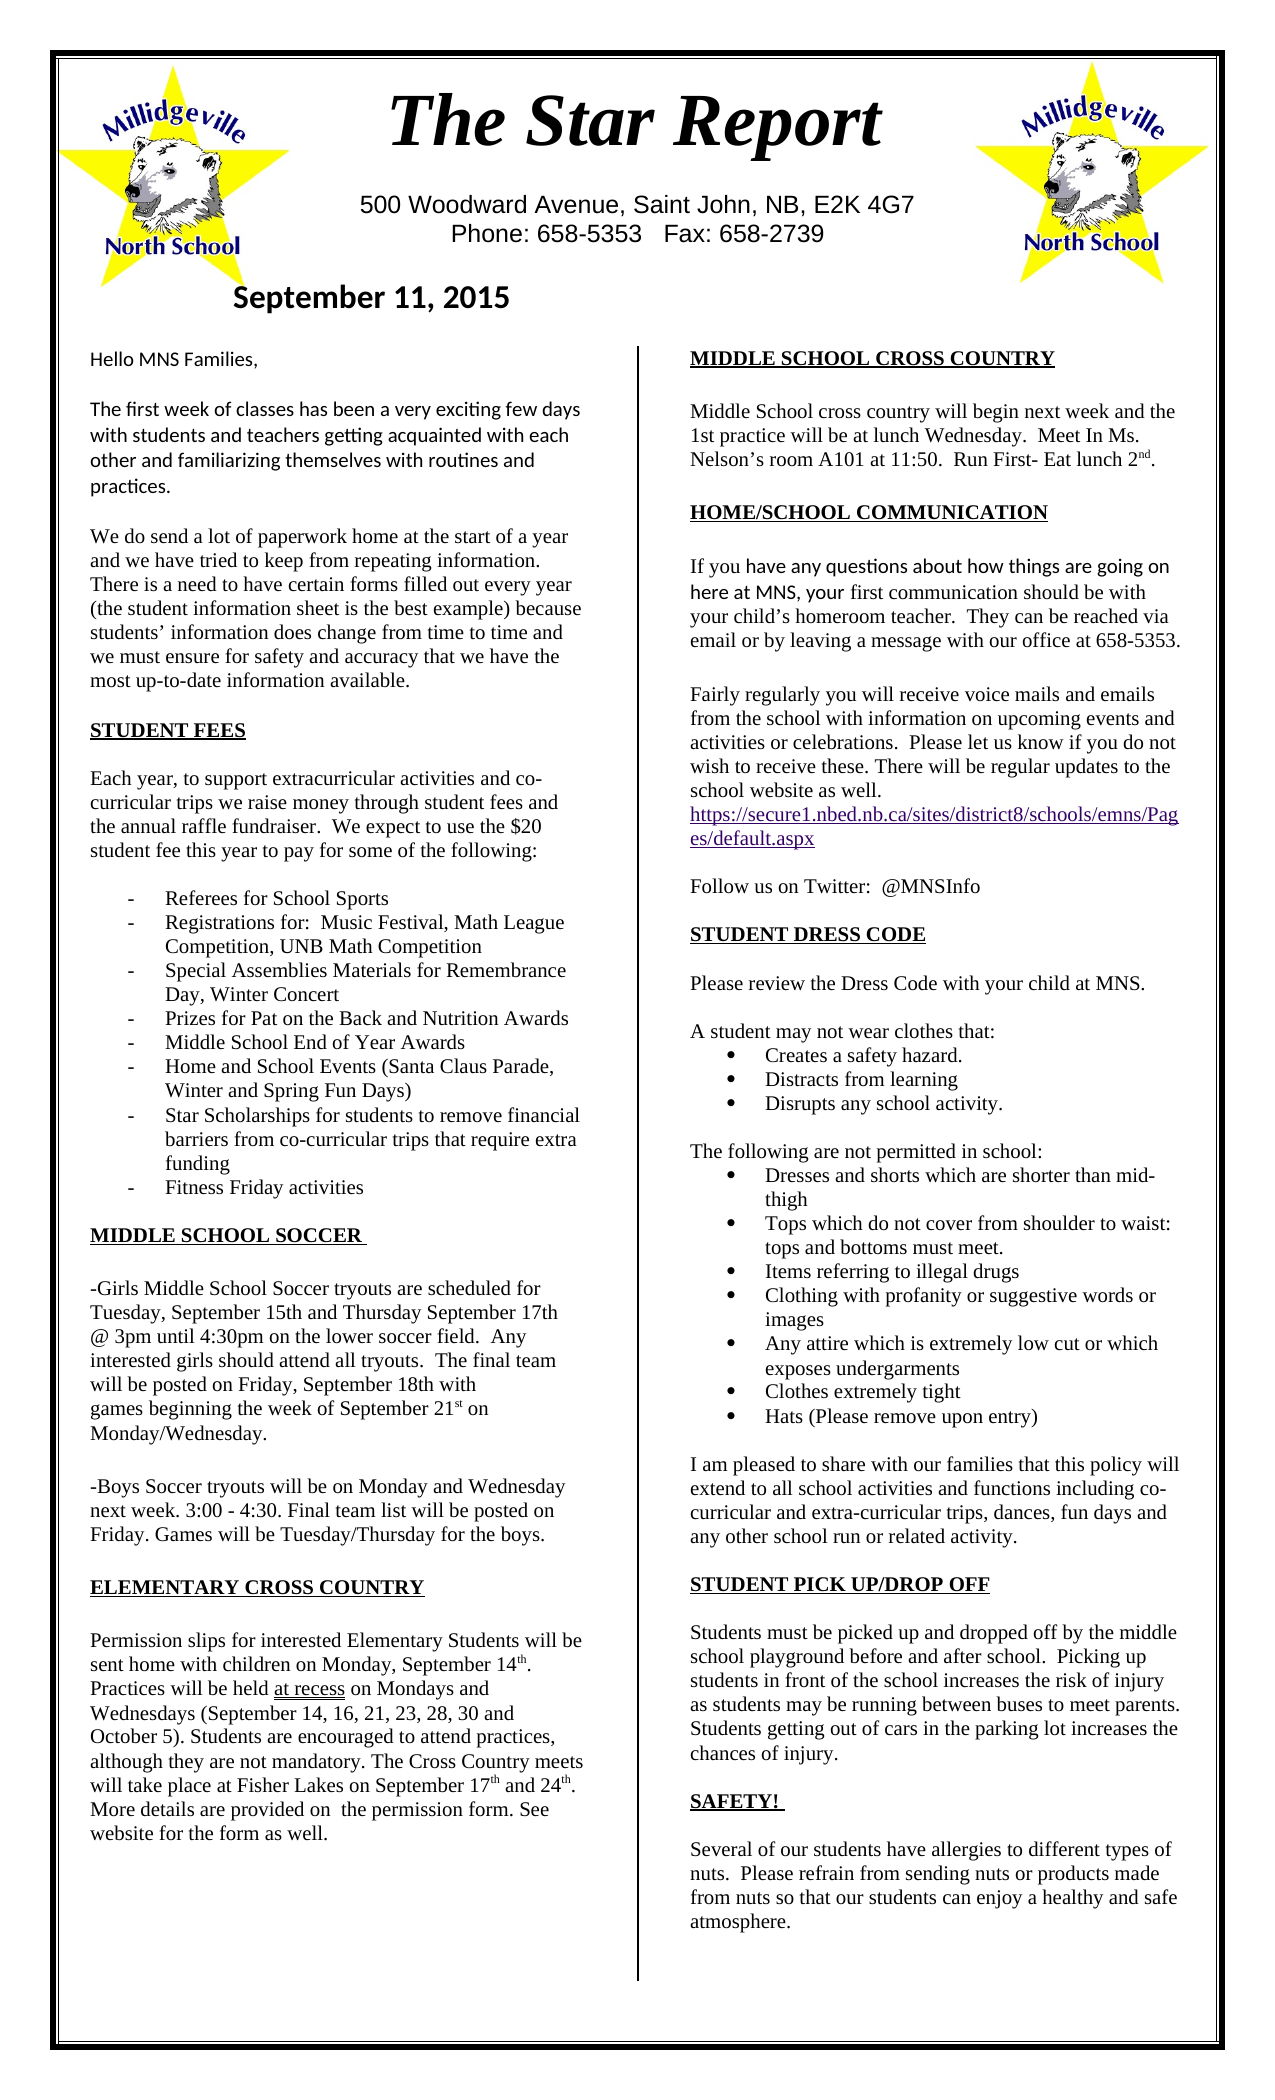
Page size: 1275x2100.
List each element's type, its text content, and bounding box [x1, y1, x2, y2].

text A student may not wear clothes that: [690, 1018, 1185, 1043]
list Home and School Events (Santa Claus Parade, Winter and Spring Fun Days) [127, 1054, 585, 1102]
text ELEMENTARY CROSS COUNTRY [90, 1575, 585, 1599]
list Registrations for: Music Festival, Math League Competition, UNB Math Competition [127, 910, 585, 958]
text Students must be picked up and dropped off by the middle school playground before and after school. Picking up students in front of the school increases the risk of injury as students may be running between buses to meet parents. [690, 1620, 1185, 1716]
text I am pleased to share with our families that this policy will extend to all school activities and functions including co-curricular and extra-curricular trips, dances, fun days and any other school run or related activity. [690, 1452, 1185, 1548]
text -Girls Middle School Soccer tryouts are scheduled for Tuesday, September 15th and Thursday September 17th @ 3pm until 4:30pm on the lower soccer field. Any interested girls should attend all tryouts. The final team will be posted on Friday, September 18th with games beginning the week of September 21st on Monday/Wednesday. [90, 1276, 585, 1444]
list Referees for School Sports [127, 886, 585, 910]
text The following are not permitted in school: [690, 1139, 1185, 1163]
list Prizes for Pat on the Back and Nutrition Awards [127, 1006, 585, 1030]
text Hello MNS Families, [90, 346, 585, 371]
text SAFETY! [690, 1788, 1185, 1813]
text STUDENT FEES [90, 717, 585, 742]
list Distracts from learning [727, 1067, 1185, 1091]
list Any attire which is extremely low cut or which exposes undergarments [727, 1331, 1185, 1379]
text We do send a lot of paperwork home at the start of a year and we have tried to keep from repeating information. There is a need to have certain forms filled out every year (the student information sheet is the best example) because students’ information does change from time to time and we must ensure for safety and accuracy that we have the most up-to-date information available. [90, 524, 585, 692]
text -Boys Soccer tryouts will be on Monday and Wednesday next week. 3:00 - 4:30. Final team list will be posted on Friday. Games will be Tuesday/Thursday for the boys. [90, 1474, 585, 1546]
text MIDDLE SCHOOL CROSS COUNTRY [690, 346, 1185, 370]
text Permission slips for interested Elementary Students will be sent home with children on Monday, September 14th. Practices will be held at recess on Mondays and Wednesdays (September 14, 16, 21, 23, 28, 30 and October 5). Students are encouraged to attend practices, although they are not mandatory. The Cross Country meets will take place at Fisher Lakes on September 17th and 24th. More details are provided on the permission form. See website for the form as well. [90, 1628, 585, 1845]
list Fitness Friday activities [127, 1175, 585, 1199]
list Clothing with profanity or suggestive words or images [727, 1283, 1185, 1331]
text Middle School cross country will begin next week and the 1st practice will be at lunch Wednesday. Meet In Ms. Nelson’s room A101 at 11:50. Run First- Eat lunch 2nd. [690, 399, 1185, 471]
text Several of our students have allergies to different types of nuts. Please refrain from sending nuts or products made from nuts so that our students can enjoy a healthy and safe atmosphere. [690, 1837, 1185, 1933]
picture [59, 64, 291, 289]
list Disrupts any school activity. [727, 1091, 1185, 1115]
text STUDENT DRESS CODE [690, 922, 1185, 946]
text HOME/SCHOOL COMMUNICATION [690, 500, 1185, 524]
text Fairly regularly you will receive voice mails and emails from the school with information on upcoming events and activities or celebrations. Please let us know if you do not wish to receive these. There will be regular updates to the school website as well. https://secure1.nbed.nb.ca/sites/district8/schools/emns/Pages/default.aspx [690, 682, 1185, 850]
list Clothes extremely tight [727, 1379, 1185, 1403]
list Special Assemblies Materials for Remembrance Day, Winter Concert [127, 958, 585, 1006]
list Dresses and shorts which are shorter than mid-thigh [727, 1163, 1185, 1211]
text Follow us on Twitter: @MNSInfo [690, 874, 1185, 898]
text If you have any questions about how things are going on here at MNS, your first communication should be with your child’s homeroom teacher. They can be reached via email or by leaving a message with our office at 658-5353. [690, 553, 1185, 652]
list Items referring to illegal drugs [727, 1259, 1185, 1283]
list Hats (Please remove upon entry) [727, 1403, 1185, 1428]
list Star Scholarships for students to remove financial barriers from co-curricular trips that require extra funding [127, 1102, 585, 1175]
picture [973, 59, 1210, 285]
list Creates a safety hazard. [727, 1043, 1185, 1067]
list Tops which do not cover from shoulder to waist: tops and bottoms must meet. [727, 1211, 1185, 1259]
text Please review the Dress Code with your child at MNS. [690, 970, 1185, 994]
list Middle School End of Year Awards [127, 1030, 585, 1054]
text STUDENT PICK UP/DROP OFF [690, 1572, 1185, 1596]
text MIDDLE SCHOOL SOCCER [90, 1223, 585, 1247]
text Students getting out of cars in the parking lot increases the chances of injury. [690, 1716, 1185, 1764]
text The first week of classes has been a very exciting few days with students and teachers getting acquainted with each other and familiarizing themselves with routines and practices. [90, 397, 585, 498]
text Each year, to support extracurricular activities and co-curricular trips we raise money through student fees and the annual raffle fundraiser. We expect to use the $20 student fee this year to pay for some of the following: [90, 766, 585, 862]
